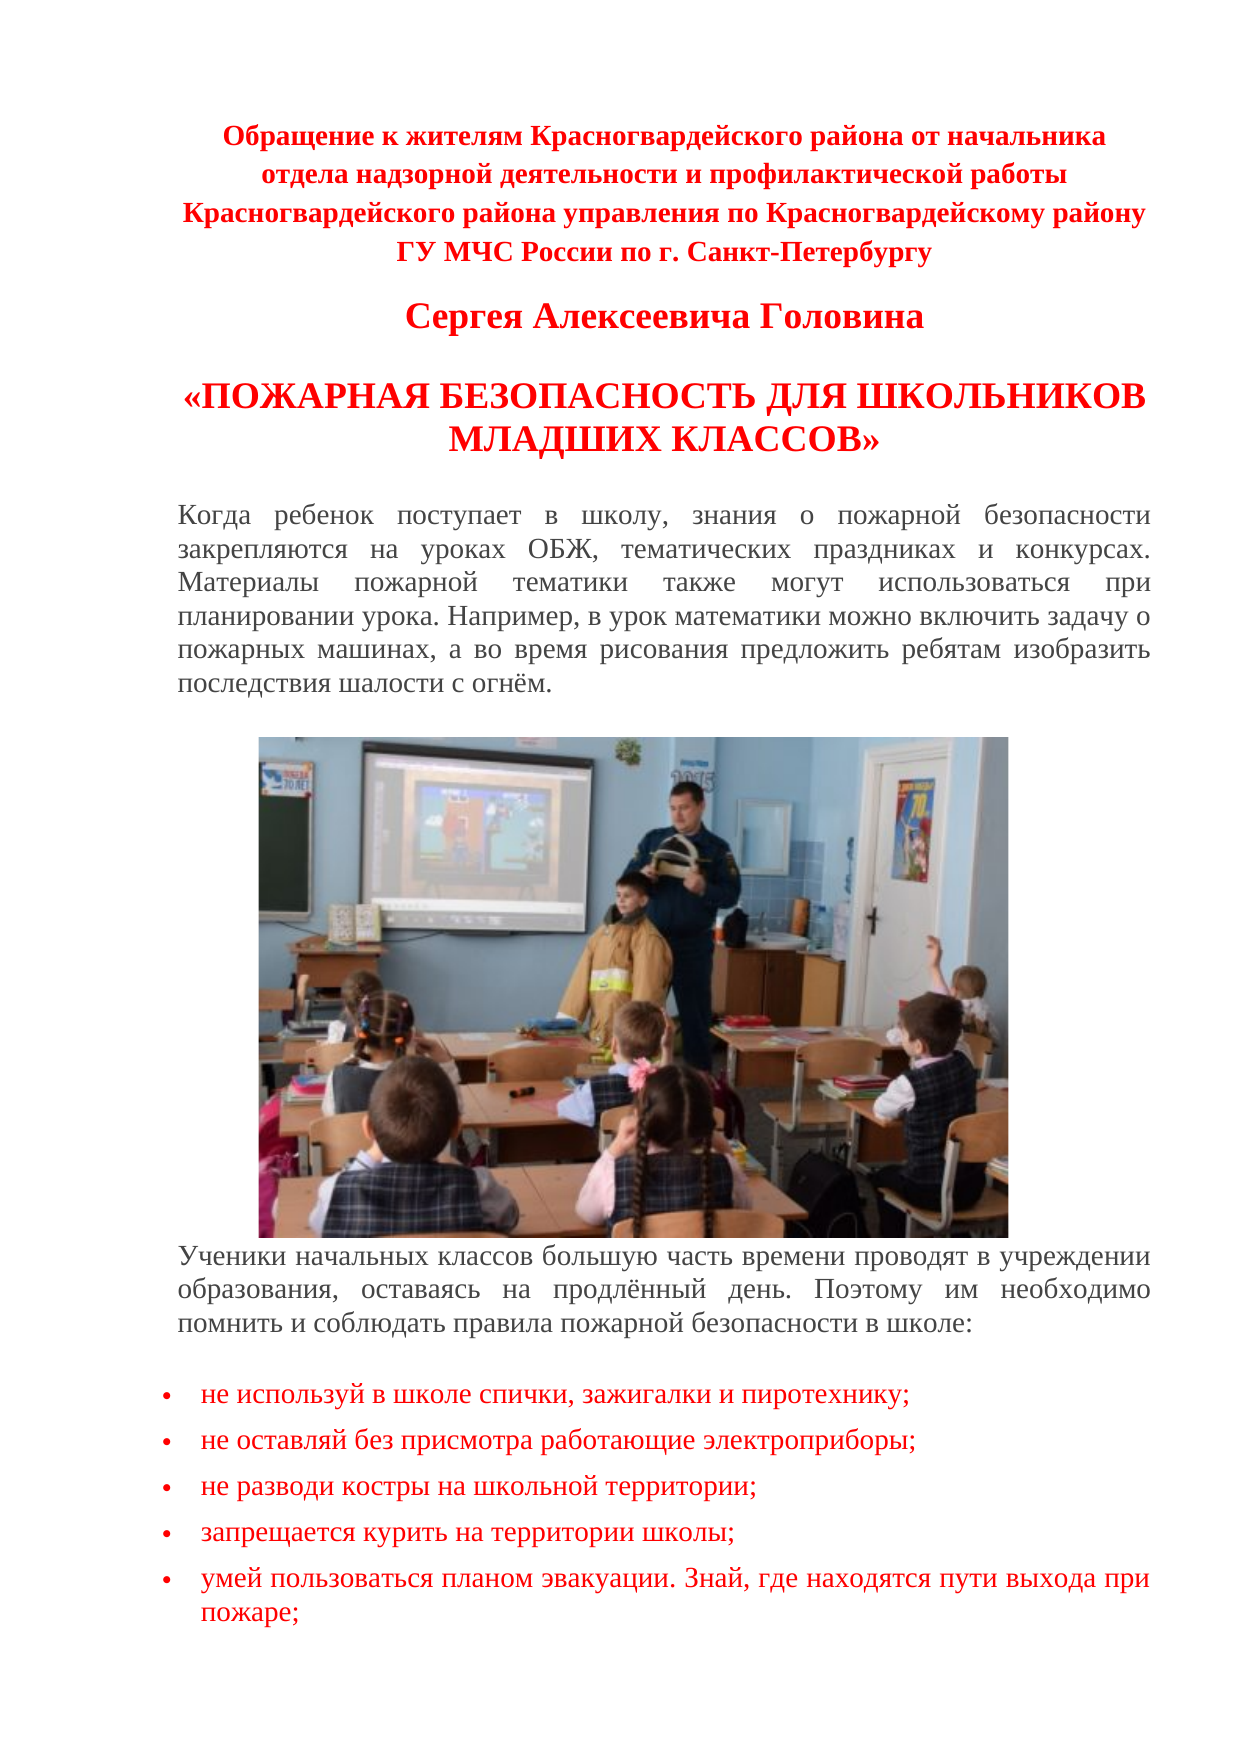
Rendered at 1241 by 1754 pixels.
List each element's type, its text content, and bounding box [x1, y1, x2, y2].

list не разводи костры на школьной территории; [163, 1468, 1152, 1502]
list не используй в школе спички, зажигалки и пиротехнику; [163, 1376, 1152, 1409]
list запрещается курить на территории школы; [163, 1514, 1152, 1548]
list не оставляй без присмотра работающие электроприборы; [163, 1422, 1152, 1456]
list умей пользоваться планом эвакуации. Знай, где находятся пути выхода при пожаре; [163, 1560, 1152, 1627]
picture [258, 737, 1009, 1238]
text «ПОЖАРНАЯ БЕЗОПАСНОСТЬ ДЛЯ ШКОЛЬНИКОВ МЛАДШИХ КЛАССОВ» [177, 374, 1152, 460]
text Обращение к жителям Красногвардейского района от начальника отдела надзорной деятельности и профилактической работы Красногвардейского района управления по Красногвардейскому району ГУ МЧС России по г. Санкт-Петербургу [177, 118, 1152, 267]
text Сергея Алексеевича Головина [177, 293, 1152, 336]
text Когда ребенок поступает в школу, знания о пожарной безопасности закрепляются на уроках ОБЖ, тематических праздниках и конкурсах. Материалы пожарной тематики также могут использоваться при планировании урока. Например, в урок математики можно включить задачу о пожарных машинах, а во время рисования предложить ребятам изобразить последствия шалости с огнём. [177, 497, 1152, 699]
